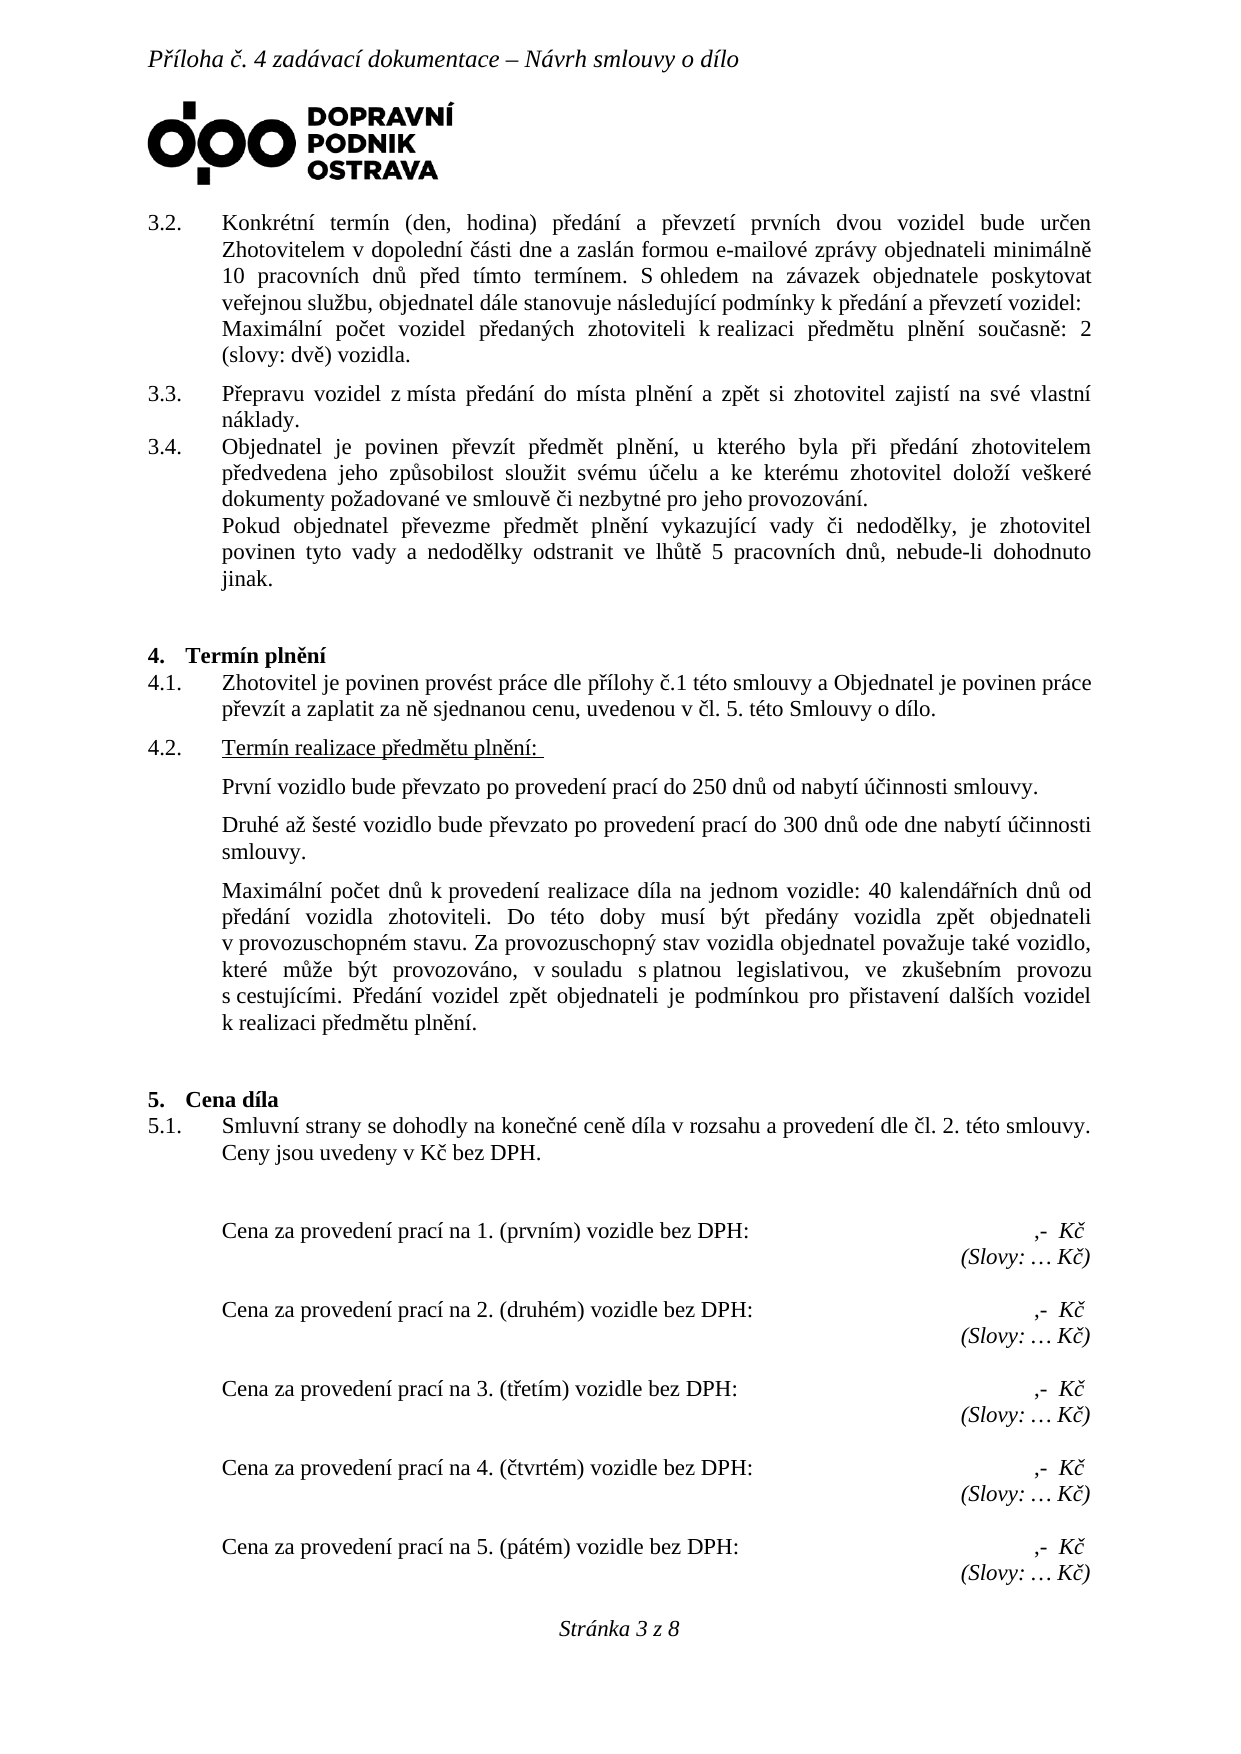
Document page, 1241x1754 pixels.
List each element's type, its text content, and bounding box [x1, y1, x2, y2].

list Přepravu vozidel z místa předání do místa plnění a zpět si zhotovitel zajistí na své vlastní náklady. [148, 380, 1092, 433]
text Druhé až šesté vozidlo bude převzato po provedení prací do 300 dnů ode dne nabytí účinnosti smlouvy. [222, 812, 1092, 864]
text Maximální počet dnů k provedení realizace díla na jednom vozidle: 40 kalendářních dnů od předání vozidla zhotoviteli. Do této doby musí být předány vozidla zpět objednateli v provozuschopném stavu. Za provozuschopný stav vozidla objednatel považuje také vozidlo, které může být provozováno, v souladu s platnou legislativou, ve zkušebním provozu s cestujícími. Předání vozidel zpět objednateli je podmínkou pro přistavení dalších vozidel k realizaci předmětu plnění. [222, 877, 1092, 1035]
list Objednatel je povinen převzít předmět plnění, u kterého byla při předání zhotovitelem předvedena jeho způsobilost sloužit svému účelu a ke kterému zhotovitel doloží veškeré dokumenty požadované ve smlouvě či nezbytné pro jeho provozování. [148, 433, 1092, 512]
text Cena za provedení prací na 1. (prvním) vozidle bez DPH: ,- Kč [148, 1217, 1092, 1243]
picture [147, 101, 455, 185]
text (Slovy: … Kč) [148, 1559, 1092, 1586]
text Pokud objednatel převezme předmět plnění vykazující vady či nedodělky, je zhotovitel povinen tyto vady a nedodělky odstranit ve lhůtě 5 pracovních dnů, nebude-li dohodnuto jinak. [222, 512, 1092, 591]
text První vozidlo bude převzato po provedení prací do 250 dnů od nabytí účinnosti smlouvy. [222, 773, 1092, 799]
list Termín realizace předmětu plnění: [148, 734, 1092, 760]
text (Slovy: … Kč) [148, 1243, 1092, 1269]
text Cena za provedení prací na 2. (druhém) vozidle bez DPH: ,- Kč [148, 1296, 1092, 1322]
text Cena za provedení prací na 5. (pátém) vozidle bez DPH: ,- Kč [148, 1533, 1092, 1559]
text Cena za provedení prací na 3. (třetím) vozidle bez DPH: ,- Kč [148, 1375, 1092, 1401]
list Konkrétní termín (den, hodina) předání a převzetí prvních dvou vozidel bude určen Zhotovitelem v dopolední části dne a zaslán formou e-mailové zprávy objednateli minimálně 10 pracovních dnů před tímto termínem. S ohledem na závazek objednatele poskytovat veřejnou službu, objednatel dále stanovuje následující podmínky k předání a převzetí vozidel: [148, 209, 1092, 315]
text (Slovy: … Kč) [148, 1401, 1092, 1427]
text Cena za provedení prací na 4. (čtvrtém) vozidle bez DPH: ,- Kč [148, 1454, 1092, 1480]
text (Slovy: … Kč) [148, 1322, 1092, 1348]
list Cena díla [148, 1086, 1092, 1113]
list Smluvní strany se dohodly na konečné ceně díla v rozsahu a provedení dle čl. 2. této smlouvy. Ceny jsou uvedeny v Kč bez DPH. [148, 1113, 1092, 1165]
list Zhotovitel je povinen provést práce dle přílohy č.1 této smlouvy a Objednatel je povinen práce převzít a zaplatit za ně sjednanou cenu, uvedenou v čl. 5. této Smlouvy o dílo. [148, 669, 1092, 721]
list Termín plnění [148, 642, 1092, 669]
text (Slovy: … Kč) [148, 1480, 1092, 1507]
text Maximální počet vozidel předaných zhotoviteli k realizaci předmětu plnění současně: 2 (slovy: dvě) vozidla. [222, 315, 1092, 368]
